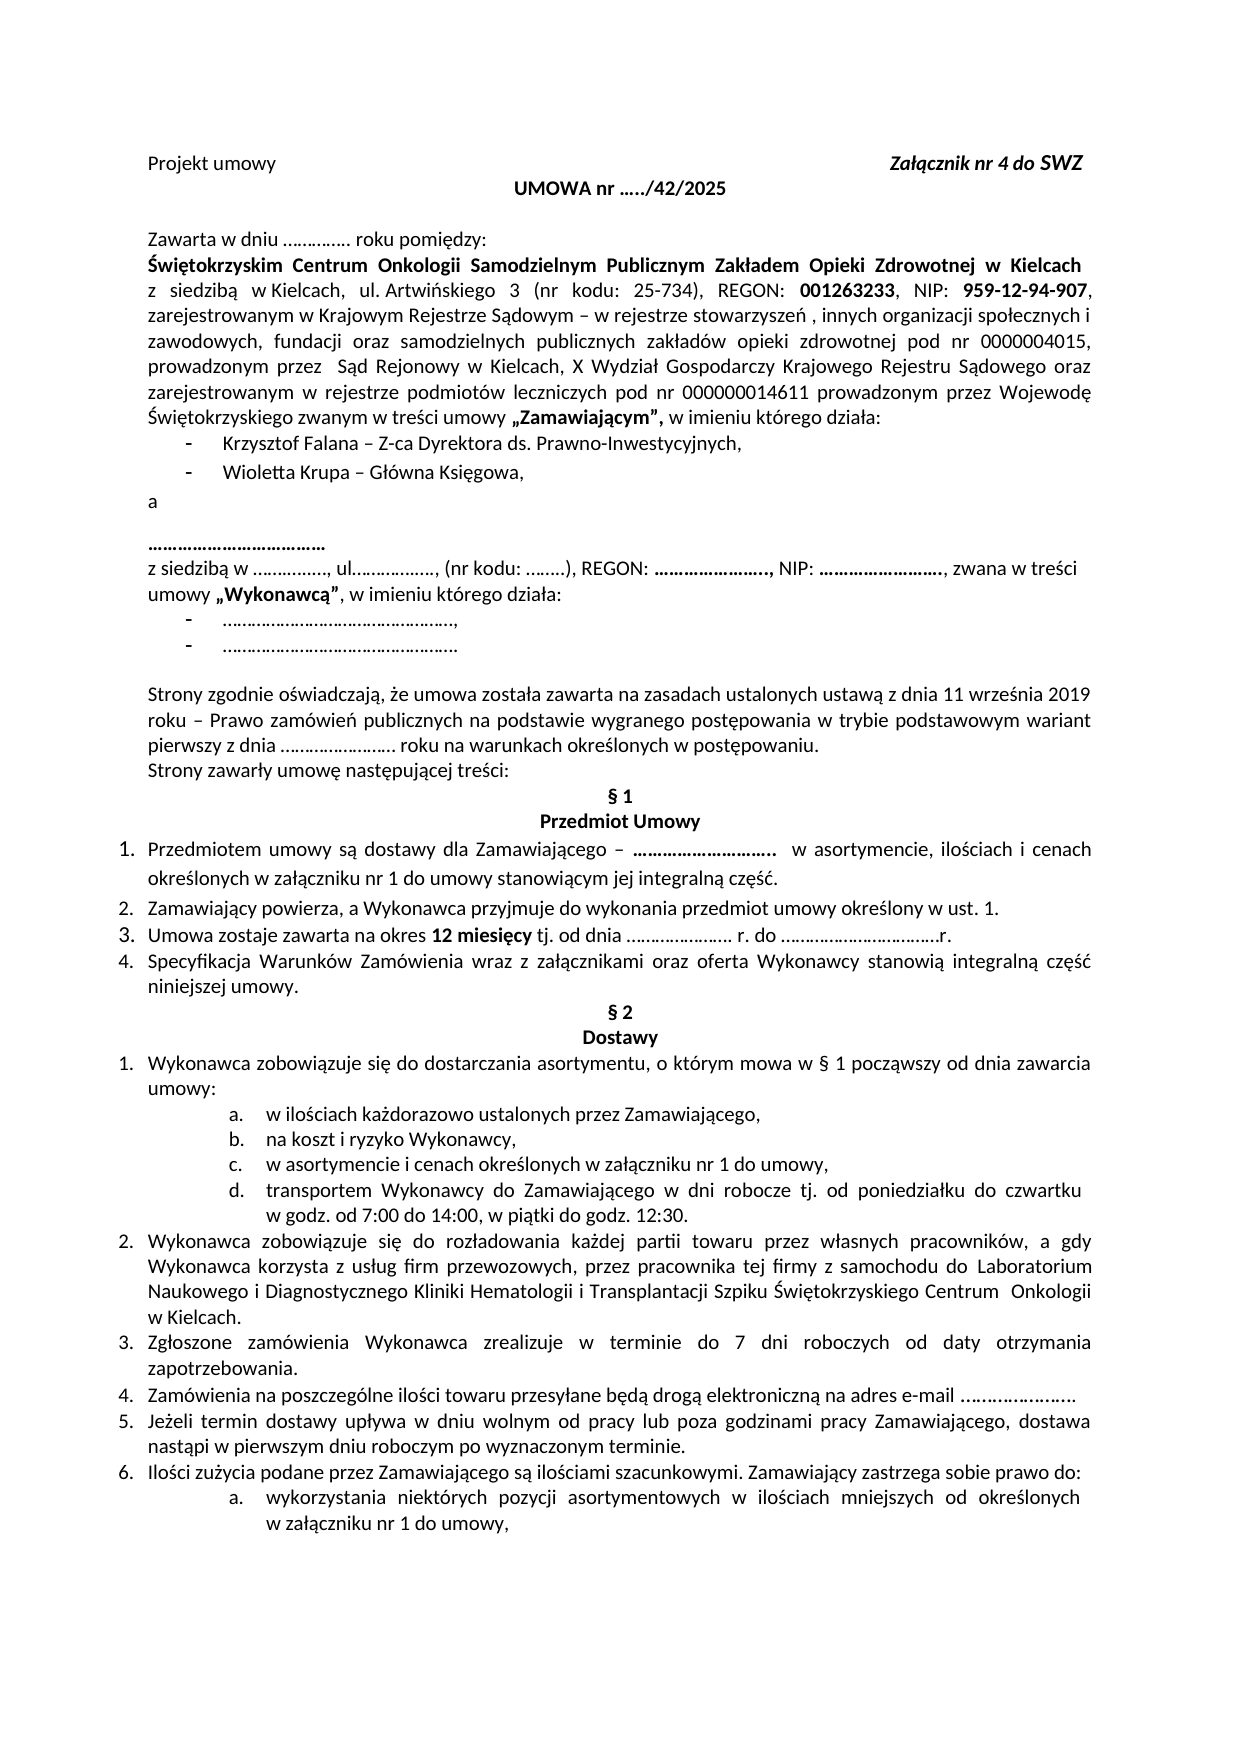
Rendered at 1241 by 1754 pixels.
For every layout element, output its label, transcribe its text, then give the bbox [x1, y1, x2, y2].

list Zamawiający powierza, a Wykonawca przyjmuje do wykonania przedmiot umowy określony w ust. 1. [118, 895, 1093, 920]
list Jeżeli termin dostawy upływa w dniu wolnym od pracy lub poza godzinami pracy Zamawiającego, dostawa nastąpi w pierwszym dniu roboczym po wyznaczonym terminie. [118, 1408, 1093, 1459]
list Ilości zużycia podane przez Zamawiającego są ilościami szacunkowymi. Zamawiający zastrzega sobie prawo do: [118, 1459, 1093, 1484]
list Zamówienia na poszczególne ilości towaru przesyłane będą drogą elektroniczną na adres e-mail …………………. [118, 1380, 1093, 1408]
list …………………………………………, [185, 606, 1093, 632]
text Dostawy [148, 1024, 1093, 1050]
text Świętokrzyskim Centrum Onkologii Samodzielnym Publicznym Zakładem Opieki Zdrowotnej w Kielcach z siedzibą w Kielcach, ul. Artwińskiego 3 (nr kodu: 25-734), REGON: 001263233, NIP: 959-12-94-907, zarejestrowanym w Krajowym Rejestrze Sądowym – w rejestrze stowarzyszeń , innych organizacji społecznych i zawodowych, fundacji oraz samodzielnych publicznych zakładów opieki zdrowotnej pod nr 0000004015, prowadzonym przez Sąd Rejonowy w Kielcach, X Wydział Gospodarczy Krajowego Rejestru Sądowego oraz zarejestrowanym w rejestrze podmiotów leczniczych pod nr 000000014611 prowadzonym przez Wojewodę Świętokrzyskiego zwanym w treści umowy „Zamawiającym”, w imieniu którego działa: [148, 252, 1093, 430]
text § 1 [148, 783, 1093, 808]
text a [148, 488, 1093, 513]
list Specyfikacja Warunków Zamówienia wraz z załącznikami oraz oferta Wykonawcy stanowią integralną część niniejszej umowy. [118, 948, 1093, 999]
list Przedmiotem umowy są dostawy dla Zamawiającego – ……………………….. w asortymencie, ilościach i cenach określonych w załączniku nr 1 do umowy stanowiącym jej integralną część. [118, 834, 1093, 891]
list transportem Wykonawcy do Zamawiającego w dni robocze tj. od poniedziałku do czwartku w godz. od 7:00 do 14:00, w piątki do godz. 12:30. [228, 1177, 1093, 1228]
text Strony zawarły umowę następującej treści: [148, 758, 1093, 783]
list wykorzystania niektórych pozycji asortymentowych w ilościach mniejszych od określonych w załączniku nr 1 do umowy, [228, 1484, 1093, 1535]
text z siedzibą w …….…..…, ul………….…., (nr kodu: ……..), REGON: ………………….., NIP: ……………………., zwana w treści umowy „Wykonawcą”, w imieniu którego działa: [148, 556, 1093, 606]
list Umowa zostaje zawarta na okres 12 miesięcy tj. od dnia …………………. r. do ……………………………r. [118, 920, 1093, 948]
text § 2 [148, 999, 1093, 1024]
list Wykonawca zobowiązuje się do dostarczania asortymentu, o którym mowa w § 1 począwszy od dnia zawarcia umowy: [118, 1050, 1093, 1101]
text Projekt umowy Załącznik nr 4 do SWZ [148, 148, 1093, 176]
list w asortymencie i cenach określonych w załączniku nr 1 do umowy, [228, 1152, 1093, 1177]
text Strony zgodnie oświadczają, że umowa została zawarta na zasadach ustalonych ustawą z dnia 11 września 2019 roku – Prawo zamówień publicznych na podstawie wygranego postępowania w trybie podstawowym wariant pierwszy z dnia …………………… roku na warunkach określonych w postępowaniu. [148, 681, 1093, 758]
list Wioletta Krupa – Główna Księgowa, [185, 459, 1093, 484]
text Zawarta w dniu ………….. roku pomiędzy: [148, 226, 1093, 252]
list Zgłoszone zamówienia Wykonawca zrealizuje w terminie do 7 dni roboczych od daty otrzymania zapotrzebowania. [118, 1329, 1093, 1380]
text Przedmiot Umowy [148, 808, 1093, 834]
list Wykonawca zobowiązuje się do rozładowania każdej partii towaru przez własnych pracowników, a gdy Wykonawca korzysta z usług firm przewozowych, przez pracownika tej firmy z samochodu do Laboratorium Naukowego i Diagnostycznego Kliniki Hematologii i Transplantacji Szpiku Świętokrzyskiego Centrum Onkologii w Kielcach. [118, 1228, 1093, 1329]
list w ilościach każdorazowo ustalonych przez Zamawiającego, [228, 1101, 1093, 1126]
list …………………………………………. [185, 632, 1093, 657]
list Krzysztof Falana – Z-ca Dyrektora ds. Prawno-Inwestycyjnych, [185, 430, 1093, 455]
text UMOWA nr …../42/2025 [148, 176, 1093, 201]
text ……………………………… [148, 530, 1093, 556]
list na koszt i ryzyko Wykonawcy, [228, 1126, 1093, 1152]
